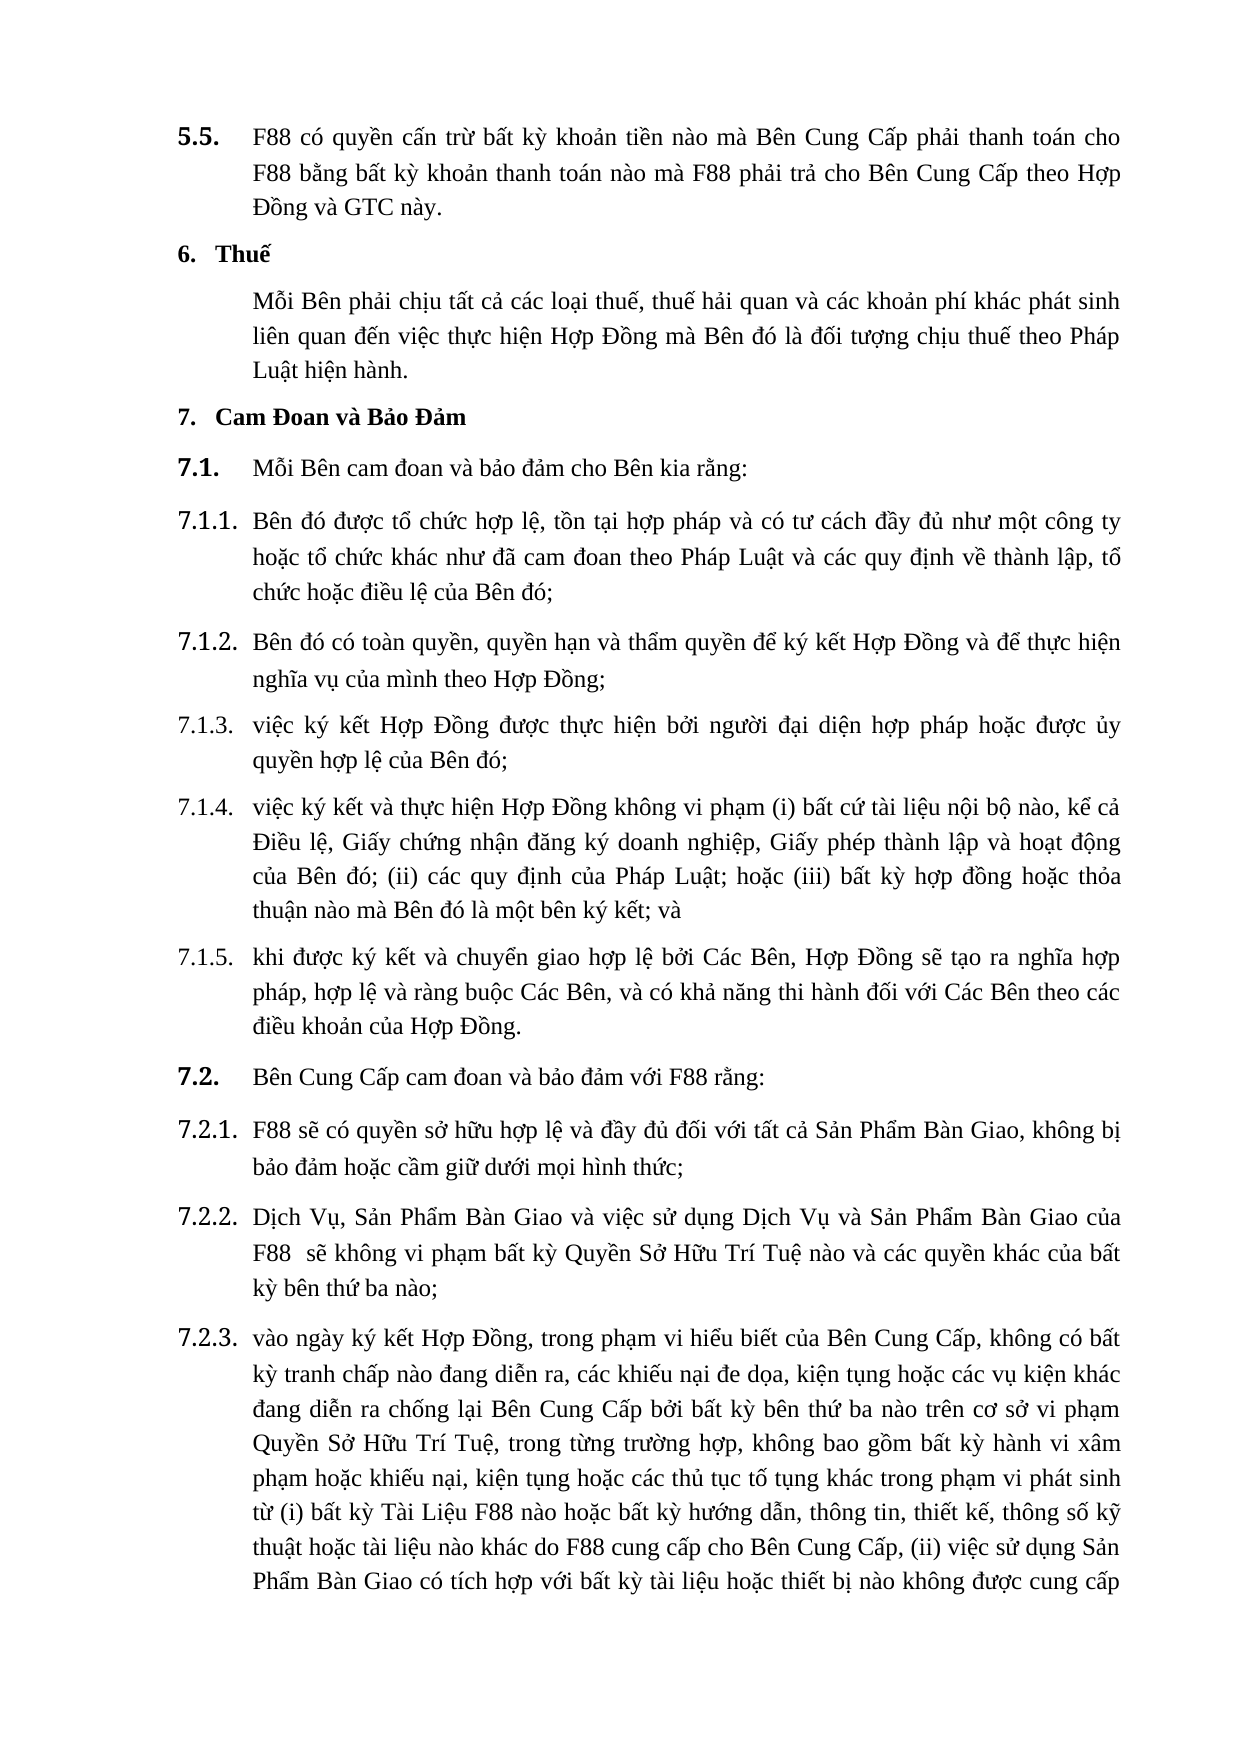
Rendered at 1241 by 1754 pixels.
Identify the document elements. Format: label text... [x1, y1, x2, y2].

list Dịch Vụ, Sản Phẩm Bàn Giao và việc sử dụng Dịch Vụ và Sản Phẩm Bàn Giao của F88 sẽ không vi phạm bất kỳ Quyền Sở Hữu Trí Tuệ nào và các quyền khác của bất kỳ bên thứ ba nào; [177, 1198, 1122, 1302]
list F88 có quyền cấn trừ bất kỳ khoản tiền nào mà Bên Cung Cấp phải thanh toán cho F88 bằng bất kỳ khoản thanh toán nào mà F88 phải trả cho Bên Cung Cấp theo Hợp Đồng và GTC này. [177, 118, 1122, 221]
list F88 sẽ có quyền sở hữu hợp lệ và đầy đủ đối với tất cả Sản Phẩm Bàn Giao, không bị bảo đảm hoặc cầm giữ dưới mọi hình thức; [177, 1112, 1122, 1180]
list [177, 1320, 1122, 1595]
text Mỗi Bên phải chịu tất cả các loại thuế, thuế hải quan và các khoản phí khác phát sinh liên quan đến việc thực hiện Hợp Đồng mà Bên đó là đối tượng chịu thuế theo Pháp Luật hiện hành. [252, 286, 1122, 384]
list Mỗi Bên cam đoan và bảo đảm cho Bên kia rằng: [177, 449, 1122, 483]
list Bên đó có toàn quyền, quyền hạn và thẩm quyền để ký kết Hợp Đồng và để thực hiện nghĩa vụ của mình theo Hợp Đồng; [177, 624, 1122, 692]
list Bên đó được tổ chức hợp lệ, tồn tại hợp pháp và có tư cách đầy đủ như một công ty hoặc tổ chức khác như đã cam đoan theo Pháp Luật và các quy định về thành lập, tổ chức hoặc điều lệ của Bên đó; [177, 503, 1122, 606]
list khi được ký kết và chuyển giao hợp lệ bởi Các Bên, Hợp Đồng sẽ tạo ra nghĩa hợp pháp, hợp lệ và ràng buộc Các Bên, và có khả năng thi hành đối với Các Bên theo các điều khoản của Hợp Đồng. [177, 942, 1122, 1040]
list Bên Cung Cấp cam đoan và bảo đảm với F88 rằng: [177, 1058, 1122, 1092]
list việc ký kết và thực hiện Hợp Đồng không vi phạm (i) bất cứ tài liệu nội bộ nào, kể cả Điều lệ, Giấy chứng nhận đăng ký doanh nghiệp, Giấy phép thành lập và hoạt động của Bên đó; (ii) các quy định của Pháp Luật; hoặc (iii) bất kỳ hợp đồng hoặc thỏa thuận nào mà Bên đó là một bên ký kết; và [177, 792, 1122, 924]
subtitle Cam Đoan và Bảo Đảm [177, 402, 1122, 431]
subtitle Thuế [177, 239, 1122, 268]
list việc ký kết Hợp Đồng được thực hiện bởi người đại diện hợp pháp hoặc được ủy quyền hợp lệ của Bên đó; [177, 711, 1122, 774]
